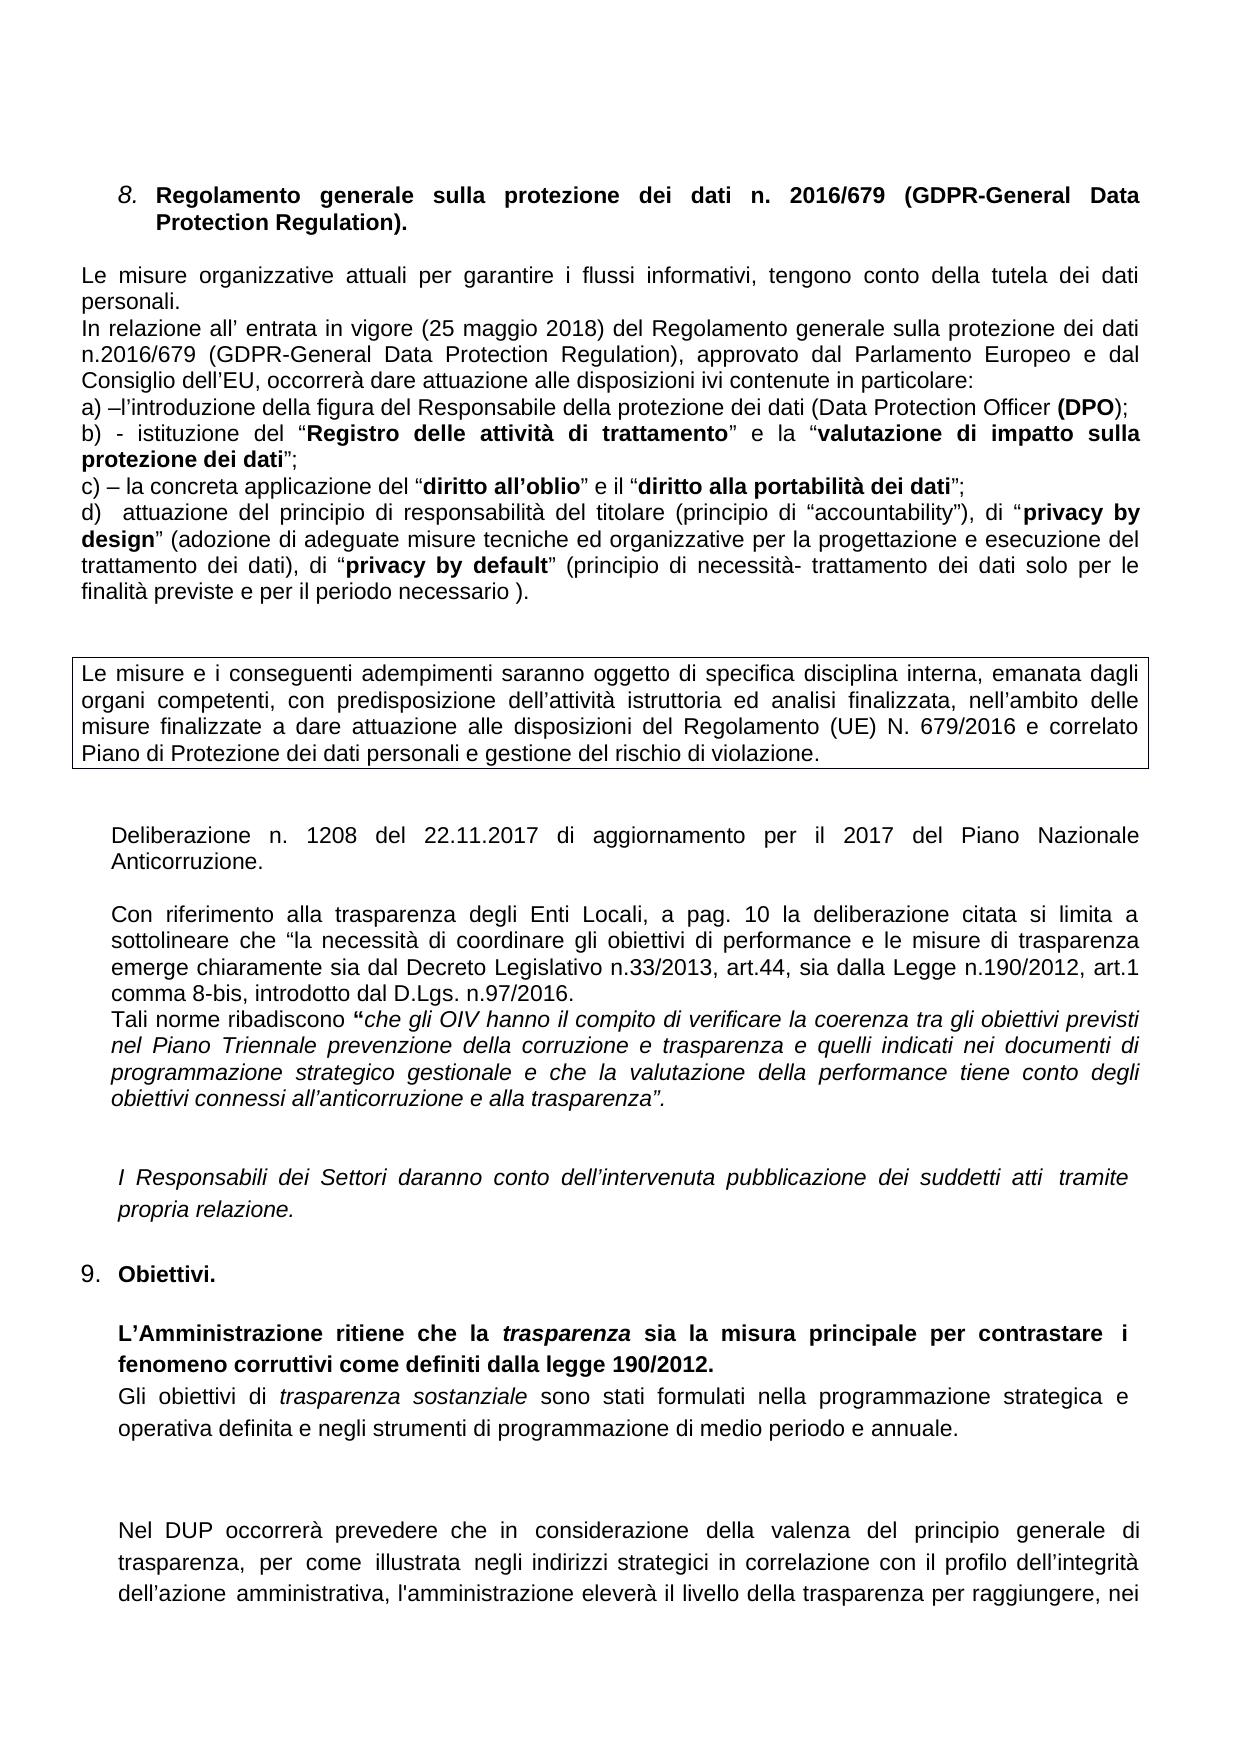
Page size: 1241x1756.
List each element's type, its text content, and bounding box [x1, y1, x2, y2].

text Deliberazione n. 1208 del 22.11.2017 di aggiornamento per il 2017 del Piano Nazionale Anticorruzione. [111, 822, 1140, 874]
list Regolamento generale sulla protezione dei dati n. 2016/679 (GDPR-General Data Protection Regulation). [118, 181, 1140, 236]
text Con riferimento alla trasparenza degli Enti Locali, a pag. 10 la deliberazione citata si limita a sottolineare che “la necessità di coordinare gli obiettivi di performance e le misure di trasparenza emerge chiaramente sia dal Decreto Legislativo n.33/2013, art.44, sia dalla Legge n.190/2012, art.1 comma 8-bis, introdotto dal D.Lgs. n.97/2016. [111, 901, 1140, 1006]
text b) - istituzione del “Registro delle attività di trattamento” e la “valutazione di impatto sulla protezione dei dati”; [81, 420, 1140, 473]
text d) attuazione del principio di responsabilità del titolare (principio di “accountability”), di “privacy by design” (adozione di adeguate misure tecniche ed organizzative per la progettazione e esecuzione del trattamento dei dati), di “privacy by default” (principio di necessità- trattamento dei dati solo per le finalità previste e per il periodo necessario ). [81, 499, 1140, 604]
text Tali norme ribadiscono “che gli OIV hanno il compito di verificare la coerenza tra gli obiettivi previsti nel Piano Triennale prevenzione della corruzione e trasparenza e quelli indicati nei documenti di programmazione strategico gestionale e che la valutazione della performance tiene conto degli obiettivi connessi all’anticorruzione e alla trasparenza”. [111, 1006, 1140, 1112]
text L’Amministrazione ritiene che la trasparenza sia la misura principale per contrastare i fenomeno corruttivi come definiti dalla legge 190/2012. [118, 1320, 1128, 1378]
text Le misure organizzative attuali per garantire i flussi informativi, tengono conto della tutela dei dati personali. [81, 262, 1140, 315]
text Gli obiettivi di trasparenza sostanziale sono stati formulati nella programmazione strategica e operativa definita e negli strumenti di programmazione di medio periodo e annuale. [118, 1383, 1128, 1441]
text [118, 1517, 1140, 1607]
text c) – la concreta applicazione del “diritto all’oblio” e il “diritto alla portabilità dei dati”; [81, 473, 1140, 499]
text a) –l’introduzione della figura del Responsabile della protezione dei dati (Data Protection Officer (DPO); [81, 394, 1140, 420]
text Le misure e i conseguenti adempimenti saranno oggetto di specifica disciplina interna, emanata dagli organi competenti, con predisposizione dell’attività istruttoria ed analisi finalizzata, nell’ambito delle misure finalizzate a dare attuazione alle disposizioni del Regolamento (UE) N. 679/2016 e correlato Piano di Protezione dei dati personali e gestione del rischio di violazione. [73, 658, 1148, 768]
text In relazione all’ entrata in vigore (25 maggio 2018) del Regolamento generale sulla protezione dei dati n.2016/679 (GDPR-General Data Protection Regulation), approvato dal Parlamento Europeo e dal Consiglio dell’EU, occorrerà dare attuazione alle disposizioni ivi contenute in particolare: [81, 315, 1140, 394]
subtitle Obiettivi. [80, 1259, 1140, 1288]
text I Responsabili dei Settori daranno conto dell’intervenuta pubblicazione dei suddetti atti tramite propria relazione. [118, 1164, 1128, 1222]
